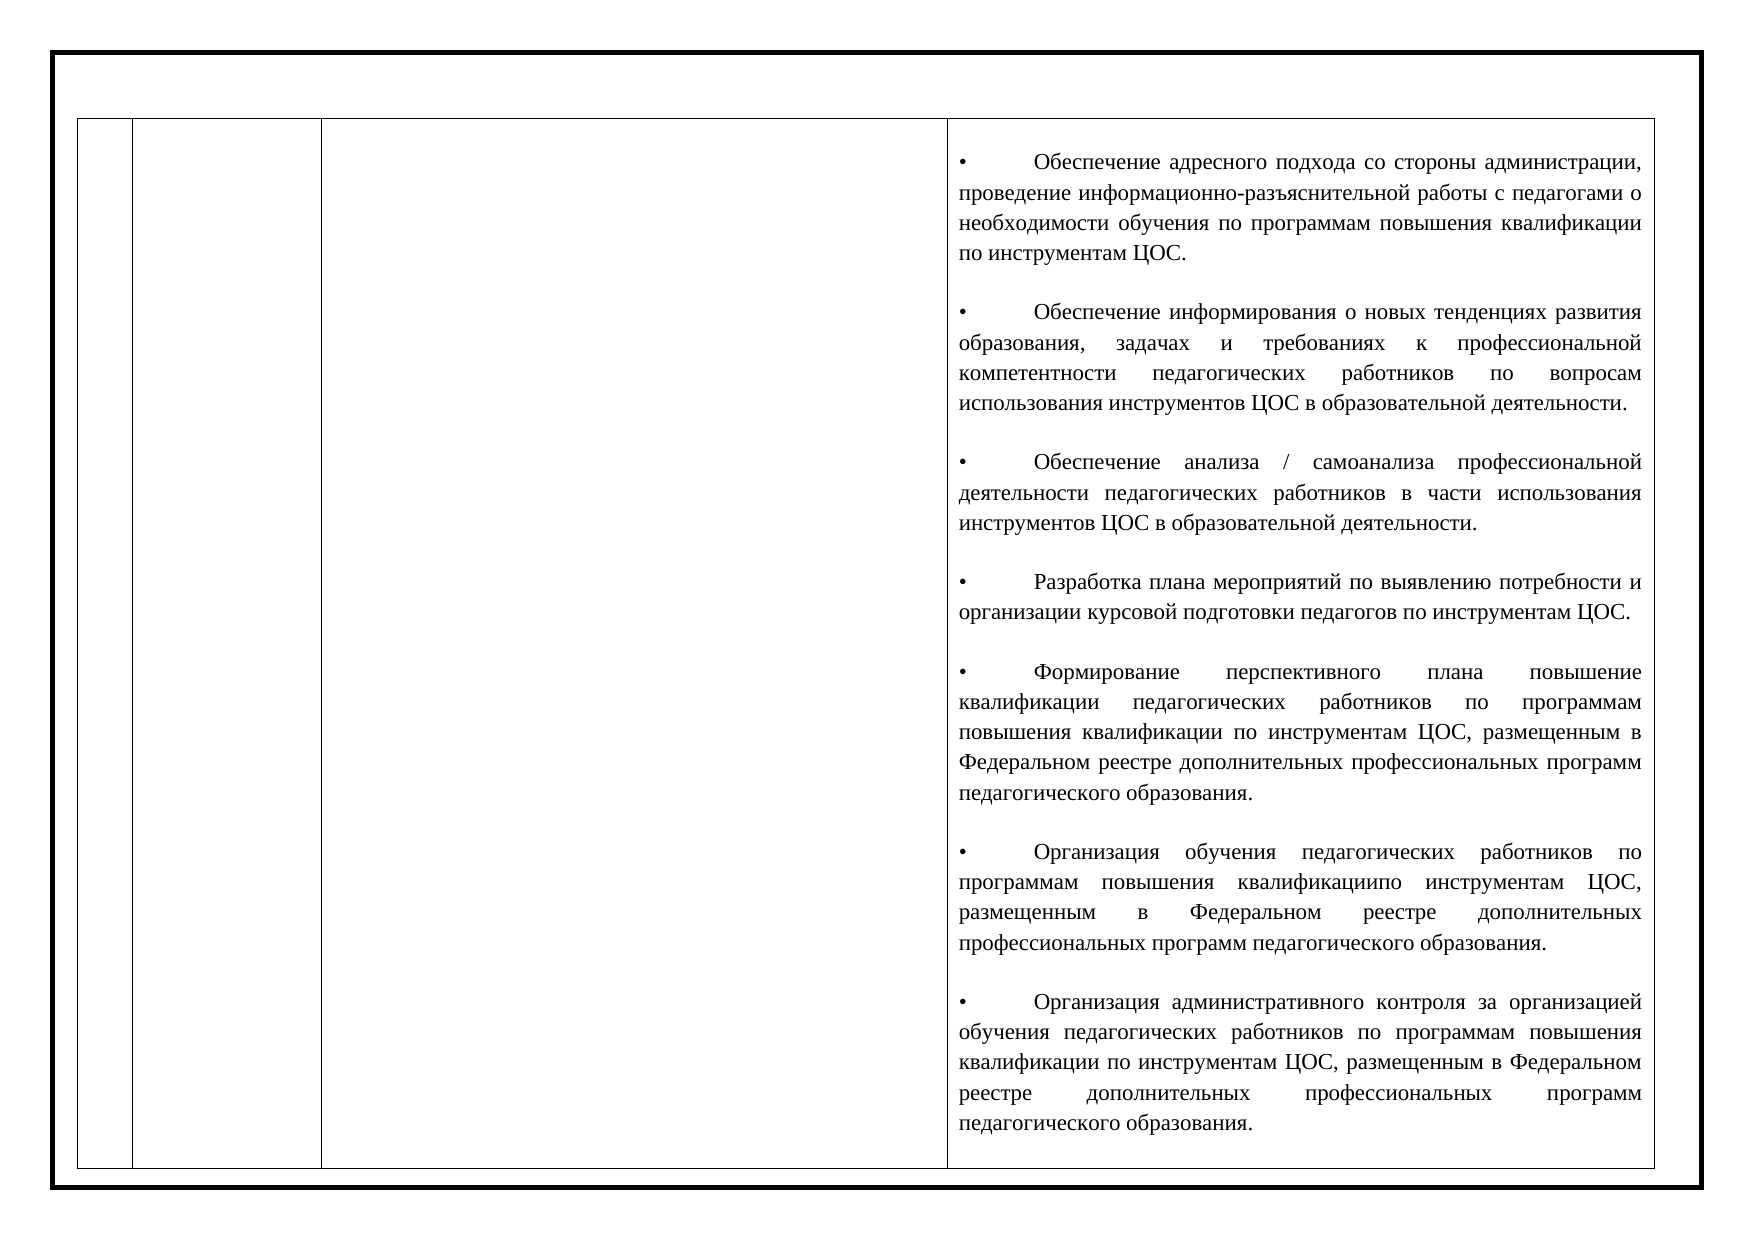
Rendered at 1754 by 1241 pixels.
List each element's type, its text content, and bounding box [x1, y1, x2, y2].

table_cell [948, 119, 1654, 1168]
table_cell 6 [78, 119, 132, 1168]
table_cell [322, 119, 947, 1168]
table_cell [133, 119, 321, 1168]
